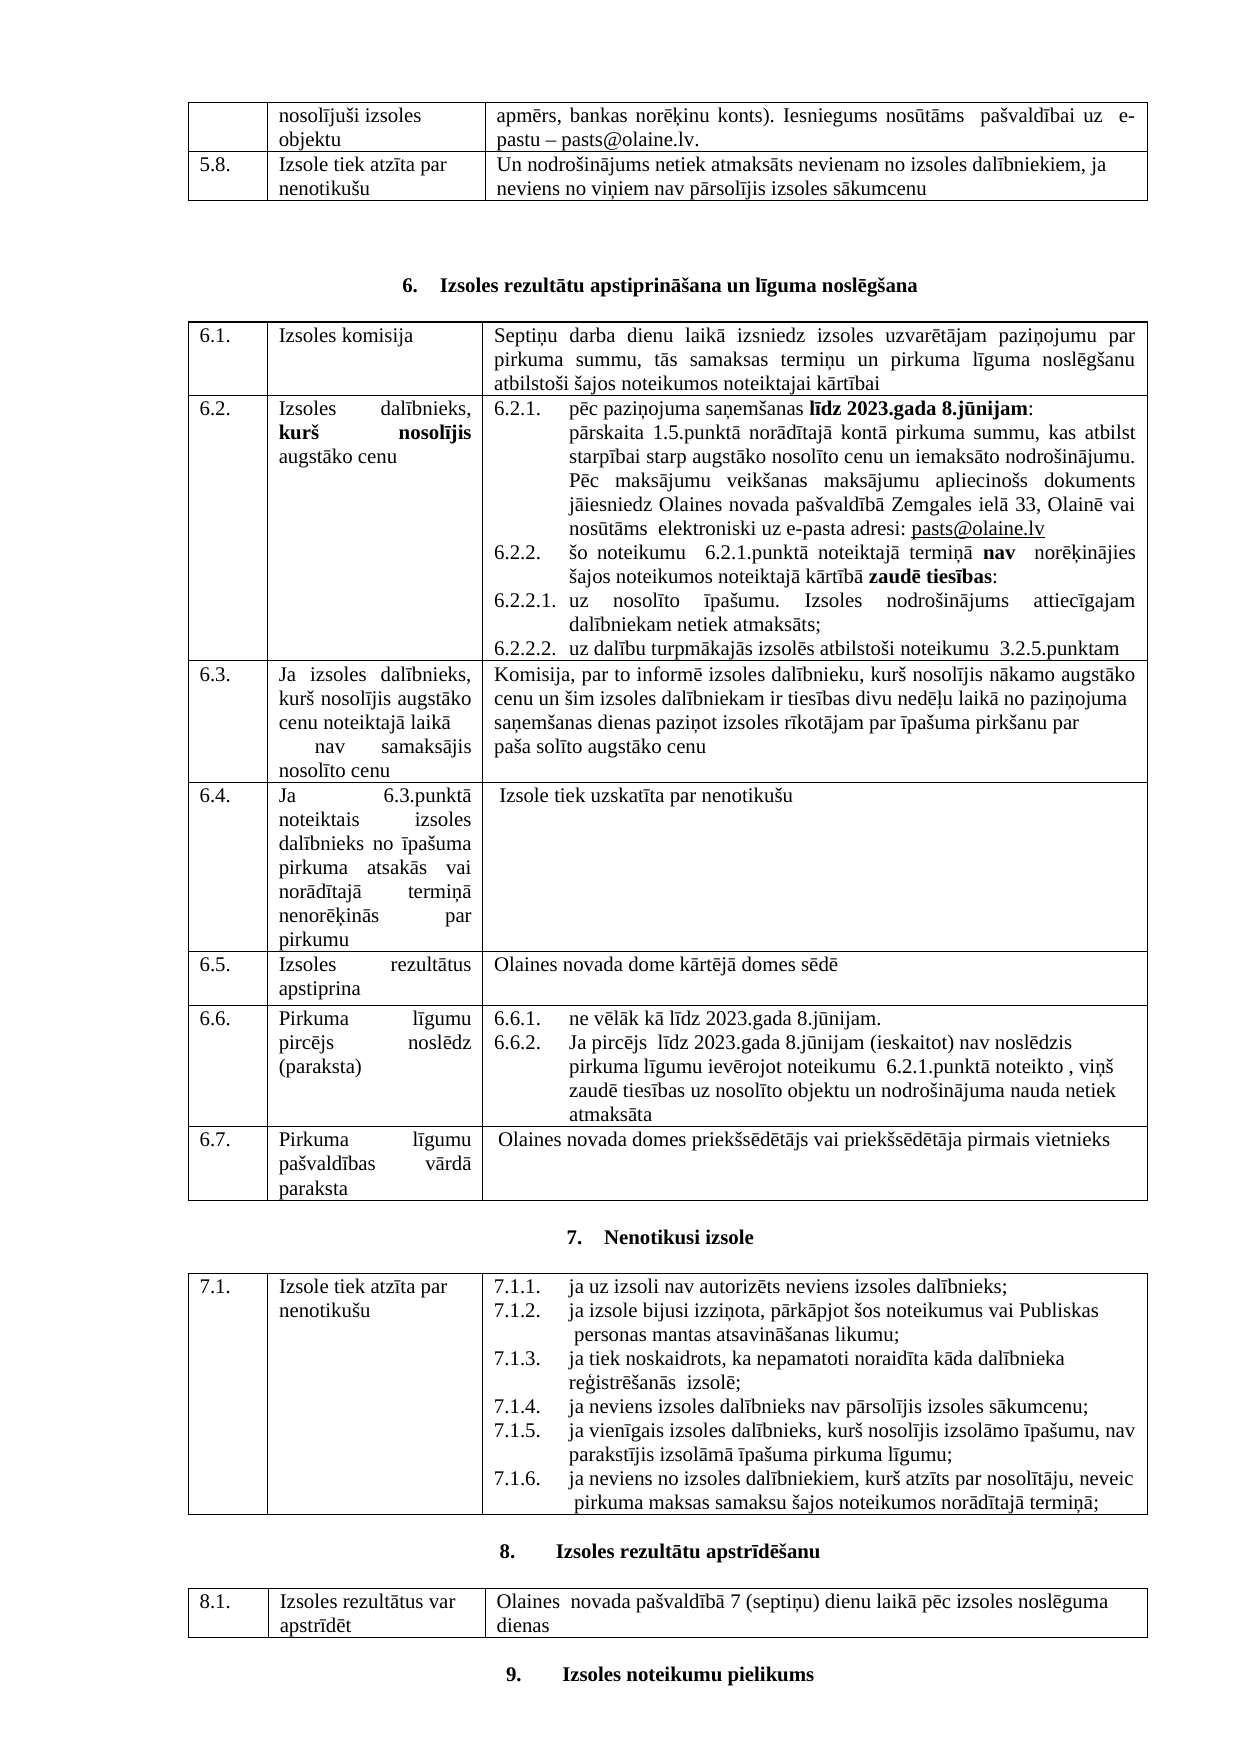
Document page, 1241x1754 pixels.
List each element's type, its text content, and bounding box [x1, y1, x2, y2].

table_cell Ja izsoles dalībnieks, kurš nosolījis augstāko cenu noteiktajā laikā nav samaksājis nosolīto cenu [268, 661, 482, 782]
table_cell pēc paziņojuma saņemšanas līdz 2023.gada 8.jūnijam: pārskaita 1.5.punktā norādītajā kontā pirkuma summu, kas atbilst starpībai starp augstāko nosolīto cenu un iemaksāto nodrošinājumu. Pēc maksājumu veikšanas maksājumu apliecinošs dokuments jāiesniedz Olaines novada pašvaldībā Zemgales ielā 33, Olainē vai nosūtāms elektroniski uz e-pasta adresi: pasts@olaine.lv šo noteikumu 6.2.1.punktā noteiktajā termiņā nav norēķinājies šajos noteikumos noteiktajā kārtībā zaudē tiesības: uz nosolīto īpašumu. Izsoles nodrošinājums attiecīgajam dalībniekam netiek atmaksāts; uz dalību turpmākajās izsolēs atbilstoši noteikumu 3.2.5.punktam [483, 396, 1147, 660]
list Nenotikusi izsole [187, 1224, 1132, 1249]
table_cell Un nodrošinājums netiek atmaksāts nevienam no izsoles dalībniekiem, ja neviens no viņiem nav pārsolījis izsoles sākumcenu [486, 152, 1147, 200]
table_header Izsoles komisija [268, 323, 482, 395]
table_cell [189, 783, 267, 951]
table_cell [189, 661, 267, 782]
table_header 6.1. [189, 323, 267, 395]
list Izsoles rezultātu apstiprināšana un līguma noslēgšana [187, 273, 1132, 297]
list Izsoles noteikumu pielikums [187, 1662, 1132, 1686]
table_cell Olaines novada dome kārtējā domes sēdē [483, 952, 1147, 1005]
table_header Izsole tiek atzīta par nenotikušu [268, 1274, 482, 1514]
table_header 7.1. [189, 1274, 267, 1514]
table_cell [189, 103, 267, 151]
list Izsoles rezultātu apstrīdēšanu [187, 1539, 1132, 1563]
table_cell [189, 1127, 267, 1199]
table_cell Pirkuma līgumu pašvaldības vārdā paraksta [268, 1127, 482, 1199]
table_cell Olaines novada domes priekšsēdētājs vai priekšsēdētāja pirmais vietnieks [483, 1127, 1147, 1199]
table_cell [189, 1006, 267, 1126]
table_cell Izsoles dalībnieks, kurš nosolījis augstāko cenu [268, 396, 482, 660]
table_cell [486, 103, 1147, 151]
table_header Septiņu darba dienu laikā izsniedz izsoles uzvarētājam paziņojumu par pirkuma summu, tās samaksas termiņu un pirkuma līguma noslēgšanu atbilstoši šajos noteikumos noteiktajai kārtībai [483, 323, 1147, 395]
table_header ja uz izsoli nav autorizēts neviens izsoles dalībnieks; ja izsole bijusi izziņota, pārkāpjot šos noteikumus vai Publiskas personas mantas atsavināšanas likumu; ja tiek noskaidrots, ka nepamatoti noraidīta kāda dalībnieka reģistrēšanās izsolē; ja neviens izsoles dalībnieks nav pārsolījis izsoles sākumcenu; ja vienīgais izsoles dalībnieks, kurš nosolījis izsolāmo īpašumu, nav parakstījis izsolāmā īpašuma pirkuma līgumu; ja neviens no izsoles dalībniekiem, kurš atzīts par nosolītāju, neveic pirkuma maksas samaksu šajos noteikumos norādītajā termiņā; [483, 1274, 1147, 1514]
table_cell [189, 396, 267, 660]
table_cell Izsole tiek atzīta par nenotikušu [268, 152, 485, 200]
table_cell ne vēlāk kā līdz 2023.gada 8.jūnijam. Ja pircējs līdz 2023.gada 8.jūnijam (ieskaitot) nav noslēdzis pirkuma līgumu ievērojot noteikumu 6.2.1.punktā noteikto , viņš zaudē tiesības uz nosolīto objektu un nodrošinājuma nauda netiek atmaksāta [483, 1006, 1147, 1126]
table_cell [189, 152, 267, 200]
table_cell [268, 103, 485, 151]
table_cell Izsoles rezultātus apstiprina [268, 952, 482, 1005]
table_cell Izsole tiek uzskatīta par nenotikušu [483, 783, 1147, 951]
table_cell Komisija, par to informē izsoles dalībnieku, kurš nosolījis nākamo augstāko cenu un šim izsoles dalībniekam ir tiesības divu nedēļu laikā no paziņojuma saņemšanas dienas paziņot izsoles rīkotājam par īpašuma pirkšanu par paša solīto augstāko cenu [483, 661, 1147, 782]
table_header 8.1. [189, 1589, 268, 1637]
table_header Olaines novada pašvaldībā 7 (septiņu) dienu laikā pēc izsoles noslēguma dienas [486, 1589, 1147, 1637]
table_cell [189, 952, 267, 1005]
table_header Izsoles rezultātus var apstrīdēt [269, 1589, 485, 1637]
table_cell Ja 6.3.punktā noteiktais izsoles dalībnieks no īpašuma pirkuma atsakās vai norādītajā termiņā nenorēķinās par pirkumu [268, 783, 482, 951]
table_cell Pirkuma līgumu pircējs noslēdz (paraksta) [268, 1006, 482, 1126]
